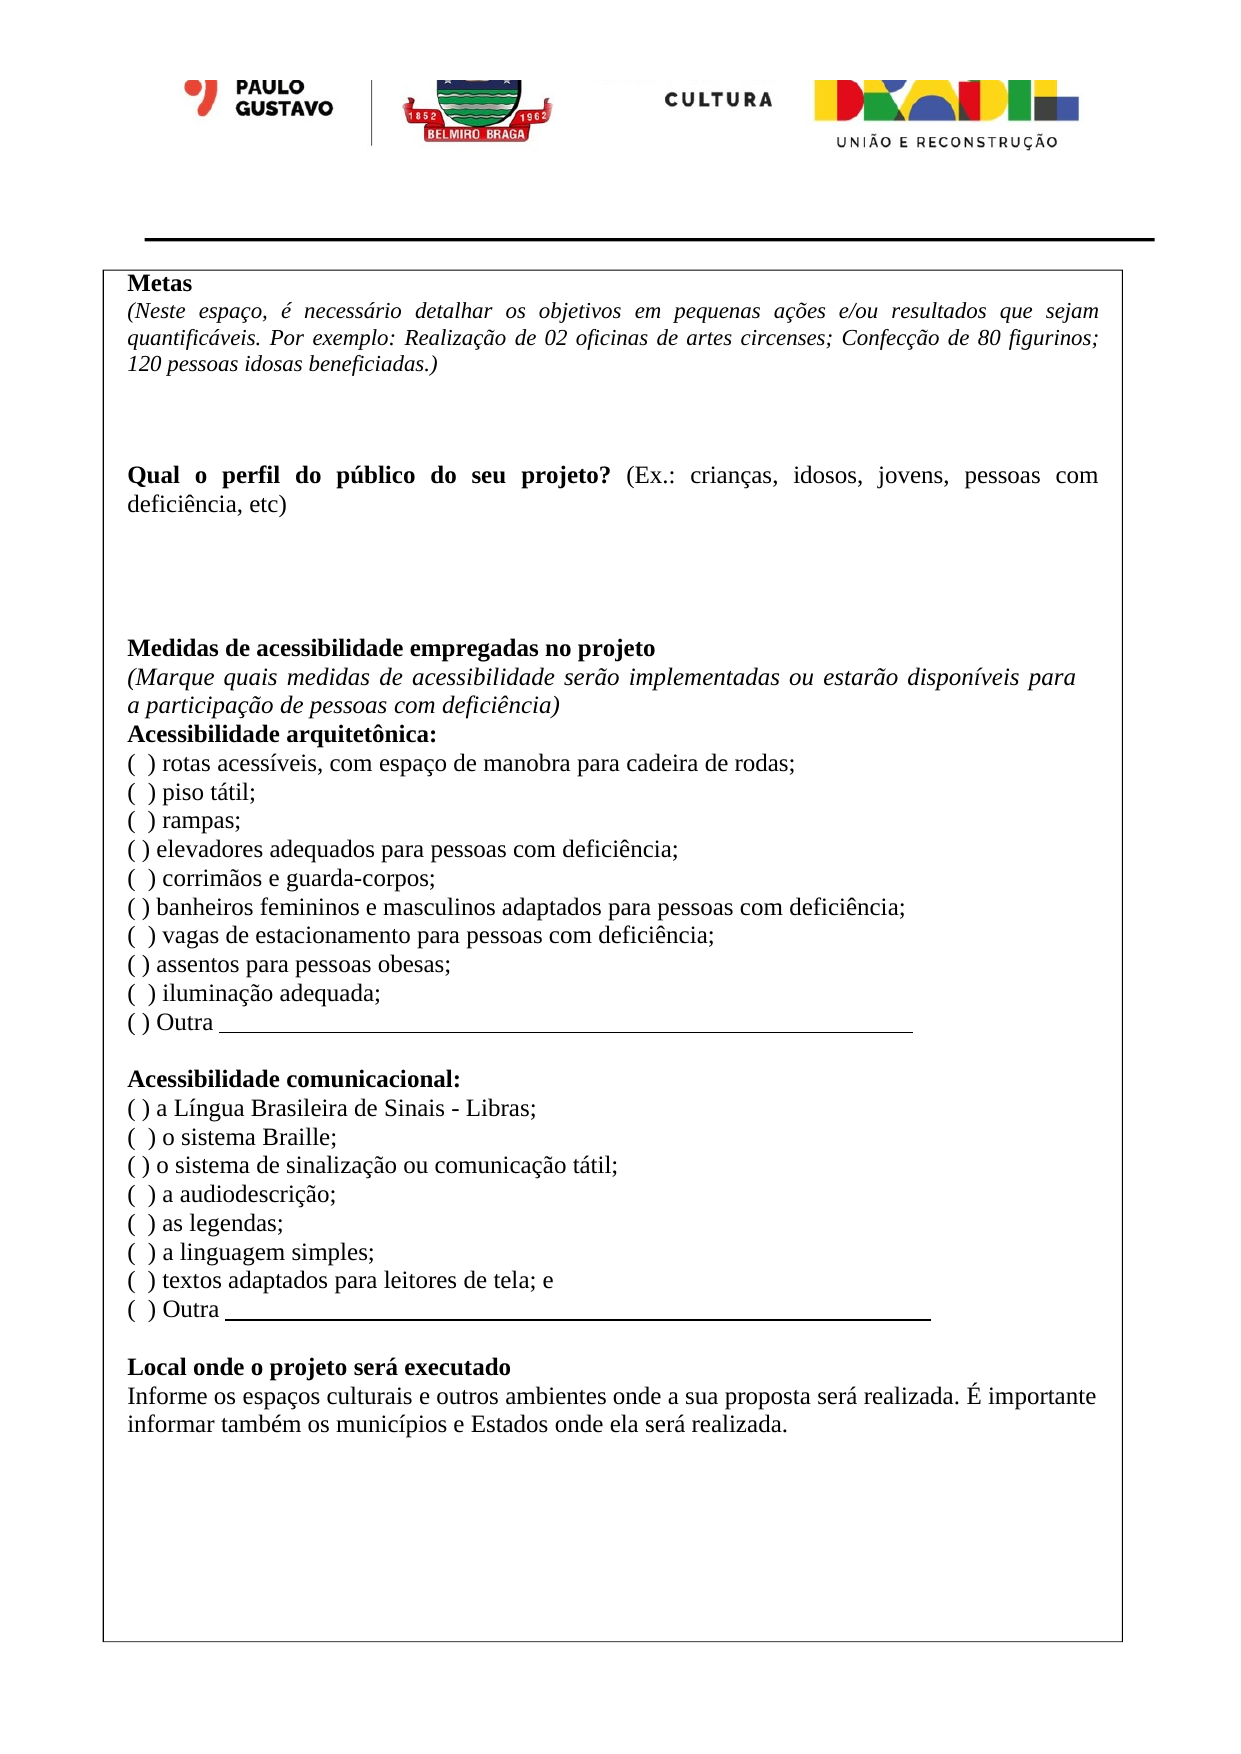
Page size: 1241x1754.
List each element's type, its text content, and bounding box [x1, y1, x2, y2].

subtitle Local onde o projeto será executado [127, 1352, 1165, 1381]
text ( ) Outra [127, 1294, 1165, 1323]
text ( ) o sistema de sinalização ou comunicação tátil; ( ) a audiodescrição; [127, 1151, 625, 1208]
text Informe os espaços culturais e outros ambientes onde a sua proposta será realizada. É importante informar também os municípios e Estados onde ela será realizada. [127, 1381, 1165, 1438]
text ( ) elevadores adequados para pessoas com deficiência; ( ) corrimãos e guarda-corpos; [127, 834, 685, 892]
text ( ) rotas acessíveis, com espaço de manobra para cadeira de rodas; ( ) piso tátil; [127, 748, 796, 806]
subtitle Medidas de acessibilidade empregadas no projeto [127, 633, 1165, 662]
text (Neste espaço, é necessário detalhar os objetivos em pequenas ações e/ou resultados que sejam quantificáveis. Por exemplo: Realização de 02 oficinas de artes circenses; Confecção de 80 figurinos; 120 pessoas idosas beneficiadas.) [127, 297, 1099, 377]
text ( ) as legendas; [127, 1208, 1165, 1237]
subtitle Acessibilidade arquitetônica: [127, 719, 1165, 748]
text ( ) rampas; [127, 806, 1165, 834]
text ( ) Outra [127, 1007, 1165, 1036]
text ( ) assentos para pessoas obesas; ( ) iluminação adequada; [127, 949, 458, 1007]
text ( ) a Língua Brasileira de Sinais - Libras; ( ) o sistema Braille; [127, 1093, 543, 1151]
text (Marque quais medidas de acessibilidade serão implementadas ou estarão disponíveis para a participação de pessoas com deficiência) [127, 662, 1099, 719]
text ( ) a linguagem simples; [127, 1237, 1165, 1266]
picture [166, 80, 1091, 151]
text ( ) textos adaptados para leitores de tela; e [127, 1266, 1165, 1294]
text ( ) banheiros femininos e masculinos adaptados para pessoas com deficiência; ( ) vagas de estacionamento para pessoas com deficiência; [127, 892, 912, 949]
subtitle Acessibilidade comunicacional: [127, 1064, 1165, 1093]
text Qual o perfil do público do seu projeto? (Ex.: crianças, idosos, jovens, pessoas com deficiência, etc) [127, 461, 1099, 518]
subtitle Metas [127, 269, 1165, 297]
